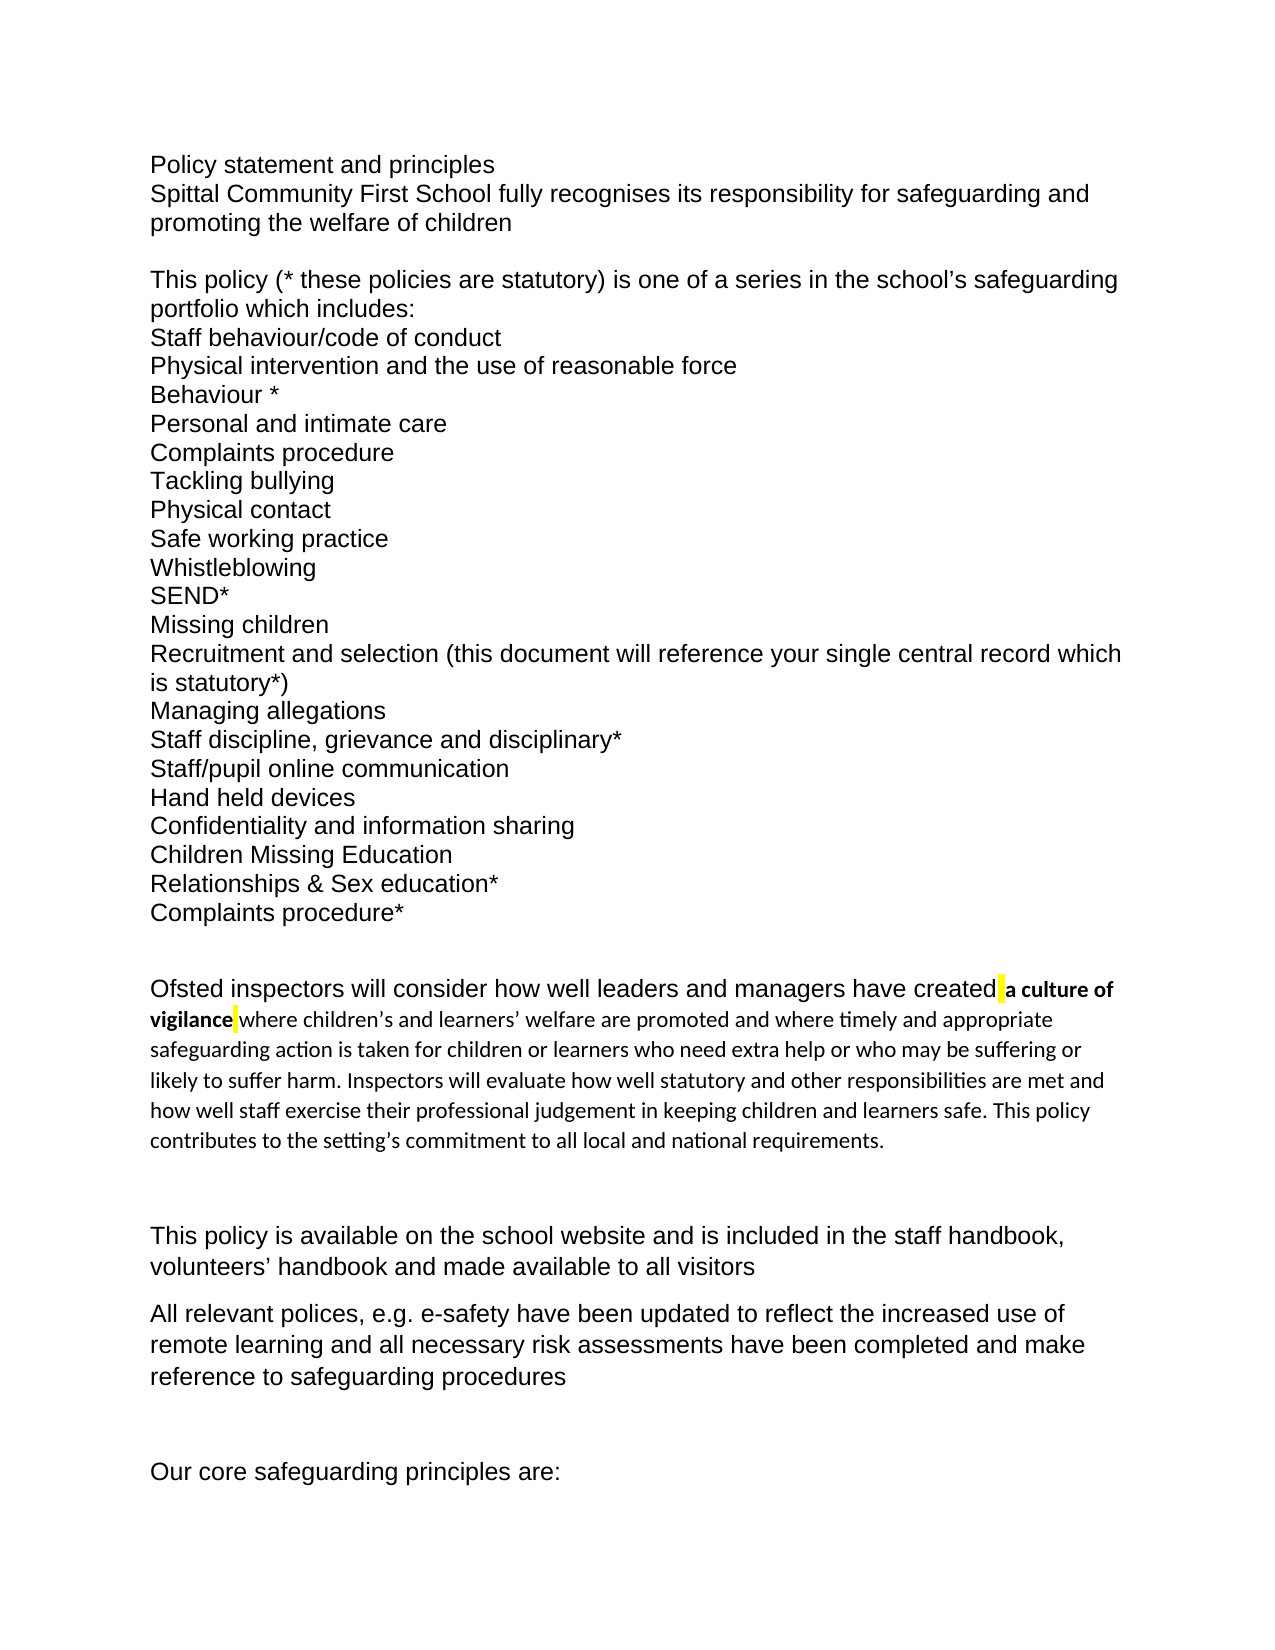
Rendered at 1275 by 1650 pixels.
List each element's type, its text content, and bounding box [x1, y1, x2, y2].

text Tackling bullying [150, 466, 1125, 495]
text Spittal Community First School fully recognises its responsibility for safeguarding and promoting the welfare of children [150, 179, 1125, 236]
text Managing allegations [150, 696, 1125, 725]
text Physical intervention and the use of reasonable force [150, 351, 1125, 380]
text Missing children [150, 610, 1125, 639]
text Staff discipline, grievance and disciplinary* [150, 725, 1125, 754]
text This policy is available on the school website and is included in the staff handbook, volunteers’ handbook and made available to all visitors [150, 1221, 1125, 1281]
text This policy (* these policies are statutory) is one of a series in the school’s safeguarding portfolio which includes: [150, 265, 1125, 322]
text Confidentiality and information sharing [150, 811, 1125, 840]
text Our core safeguarding principles are: [150, 1457, 1125, 1486]
text Staff/pupil online communication [150, 754, 1125, 782]
text Complaints procedure [150, 437, 1125, 466]
text Personal and intimate care [150, 409, 1125, 437]
text Complaints procedure* [150, 897, 1125, 926]
text Relationships & Sex education* [150, 869, 1125, 897]
text Children Missing Education [150, 840, 1125, 869]
text SEND* [150, 581, 1125, 610]
text Physical contact [150, 495, 1125, 524]
text All relevant polices, e.g. e-safety have been updated to reflect the increased use of remote learning and all necessary risk assessments have been completed and make reference to safeguarding procedures [150, 1299, 1125, 1390]
text Recruitment and selection (this document will reference your single central record which is statutory*) [150, 639, 1125, 696]
text Behaviour * [150, 380, 1125, 409]
text Policy statement and principles [150, 150, 1125, 179]
text Safe working practice [150, 524, 1125, 552]
text Ofsted inspectors will consider how well leaders and managers have created a culture of vigilance where children’s and learners’ welfare are promoted and where timely and appropriate safeguarding action is taken for children or learners who need extra help or who may be suffering or likely to suffer harm. Inspectors will evaluate how well statutory and other responsibilities are met and how well staff exercise their professional judgement in keeping children and learners safe. This policy contributes to the setting’s commitment to all local and national requirements. [150, 974, 1125, 1154]
text Whistleblowing [150, 552, 1125, 581]
text Hand held devices [150, 782, 1125, 811]
text Staff behaviour/code of conduct [150, 322, 1125, 351]
